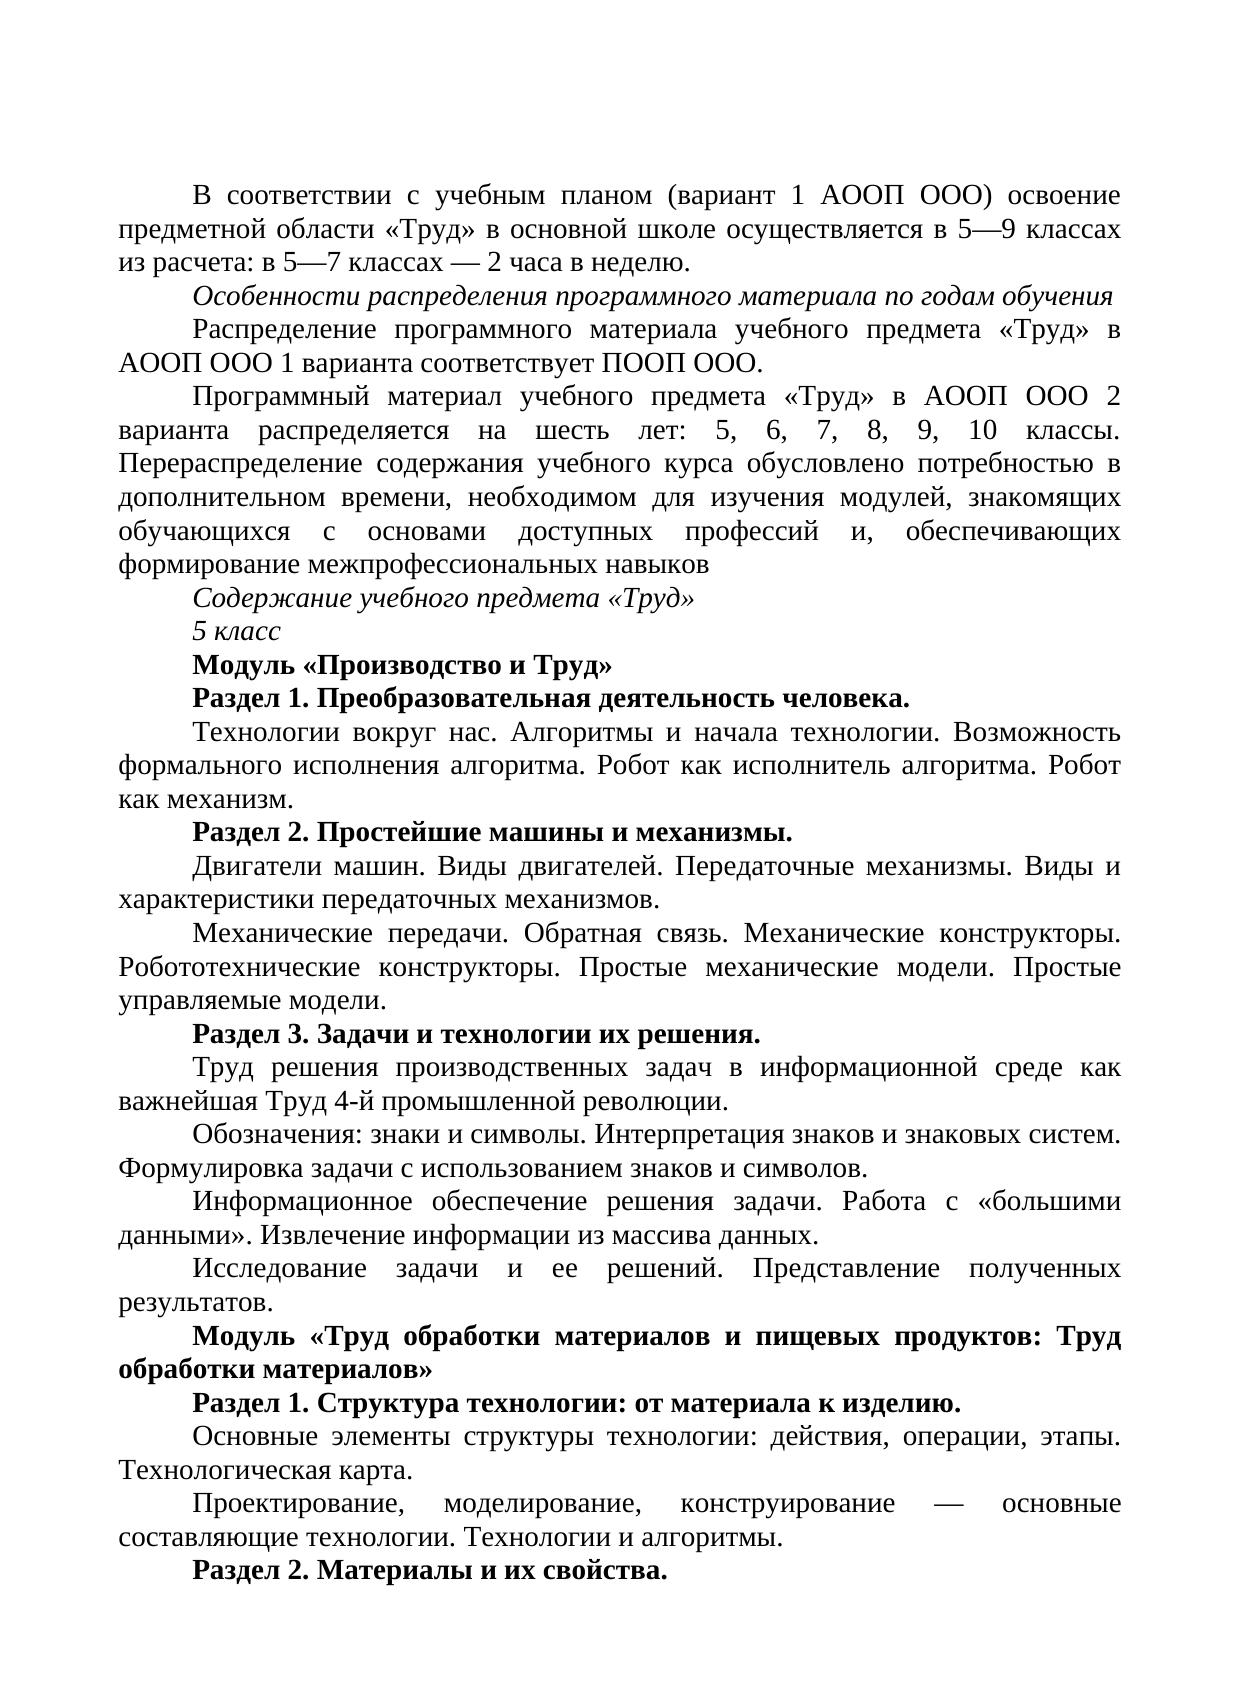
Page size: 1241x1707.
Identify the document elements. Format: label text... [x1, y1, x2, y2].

text Содержание учебного предмета «Труд» [118, 580, 1122, 613]
text Информационное обеспечение решения задачи. Работа с «большими данными». Извлечение информации из массива данных. [118, 1183, 1122, 1251]
text Обозначения: знаки и символы. Интерпретация знаков и знаковых систем. Формулировка задачи с использованием знаков и символов. [118, 1116, 1122, 1183]
text Особенности распределения программного материала по годам обучения [118, 278, 1122, 311]
text Модуль «Труд обработки материалов и пищевых продуктов: Труд обработки материалов» [118, 1318, 1122, 1385]
text Раздел 3. Задачи и технологии их решения. [118, 1016, 1122, 1049]
text Раздел 2. Материалы и их свойства. [118, 1552, 1122, 1586]
text Исследование задачи и ее решений. Представление полученных результатов. [118, 1251, 1122, 1318]
text Программный материал учебного предмета «Труд» в АООП ООО 2 варианта распределяется на шесть лет: 5, 6, 7, 8, 9, 10 классы. Перераспределение содержания учебного курса обусловлено потребностью в дополнительном времени, необходимом для изучения модулей, знакомящих обучающихся с основами доступных профессий и, обеспечивающих формирование межпрофессиональных навыков [118, 378, 1122, 580]
text В соответствии с учебным планом (вариант 1 АООП ООО) освоение предметной области «Труд» в основной школе осуществляется в 5—9 классах из расчета: в 5—7 классах — 2 часа в неделю. [118, 177, 1122, 278]
text Труд решения производственных задач в информационной среде как важнейшая Труд 4-й промышленной революции. [118, 1049, 1122, 1116]
text Модуль «Производство и Труд» [118, 647, 1122, 680]
text Распределение программного материала учебного предмета «Труд» в АООП ООО 1 варианта соответствует ПООП ООО. [118, 311, 1122, 378]
text Технологии вокруг нас. Алгоритмы и начала технологии. Возможность формального исполнения алгоритма. Робот как исполнитель алгоритма. Робот как механизм. [118, 714, 1122, 814]
text Раздел 2. Простейшие машины и механизмы. [118, 814, 1122, 848]
text 5 класс [118, 613, 1122, 647]
text Механические передачи. Обратная связь. Механические конструкторы. Робототехнические конструкторы. Простые механические модели. Простые управляемые модели. [118, 915, 1122, 1016]
text Раздел 1. Преобразовательная деятельность человека. [118, 680, 1122, 714]
text Проектирование, моделирование, конструирование — основные составляющие технологии. Технологии и алгоритмы. [118, 1485, 1122, 1552]
text Раздел 1. Структура технологии: от материала к изделию. [118, 1385, 1122, 1418]
text Двигатели машин. Виды двигателей. Передаточные механизмы. Виды и характеристики передаточных механизмов. [118, 848, 1122, 915]
text Основные элементы структуры технологии: действия, операции, этапы. Технологическая карта. [118, 1418, 1122, 1485]
